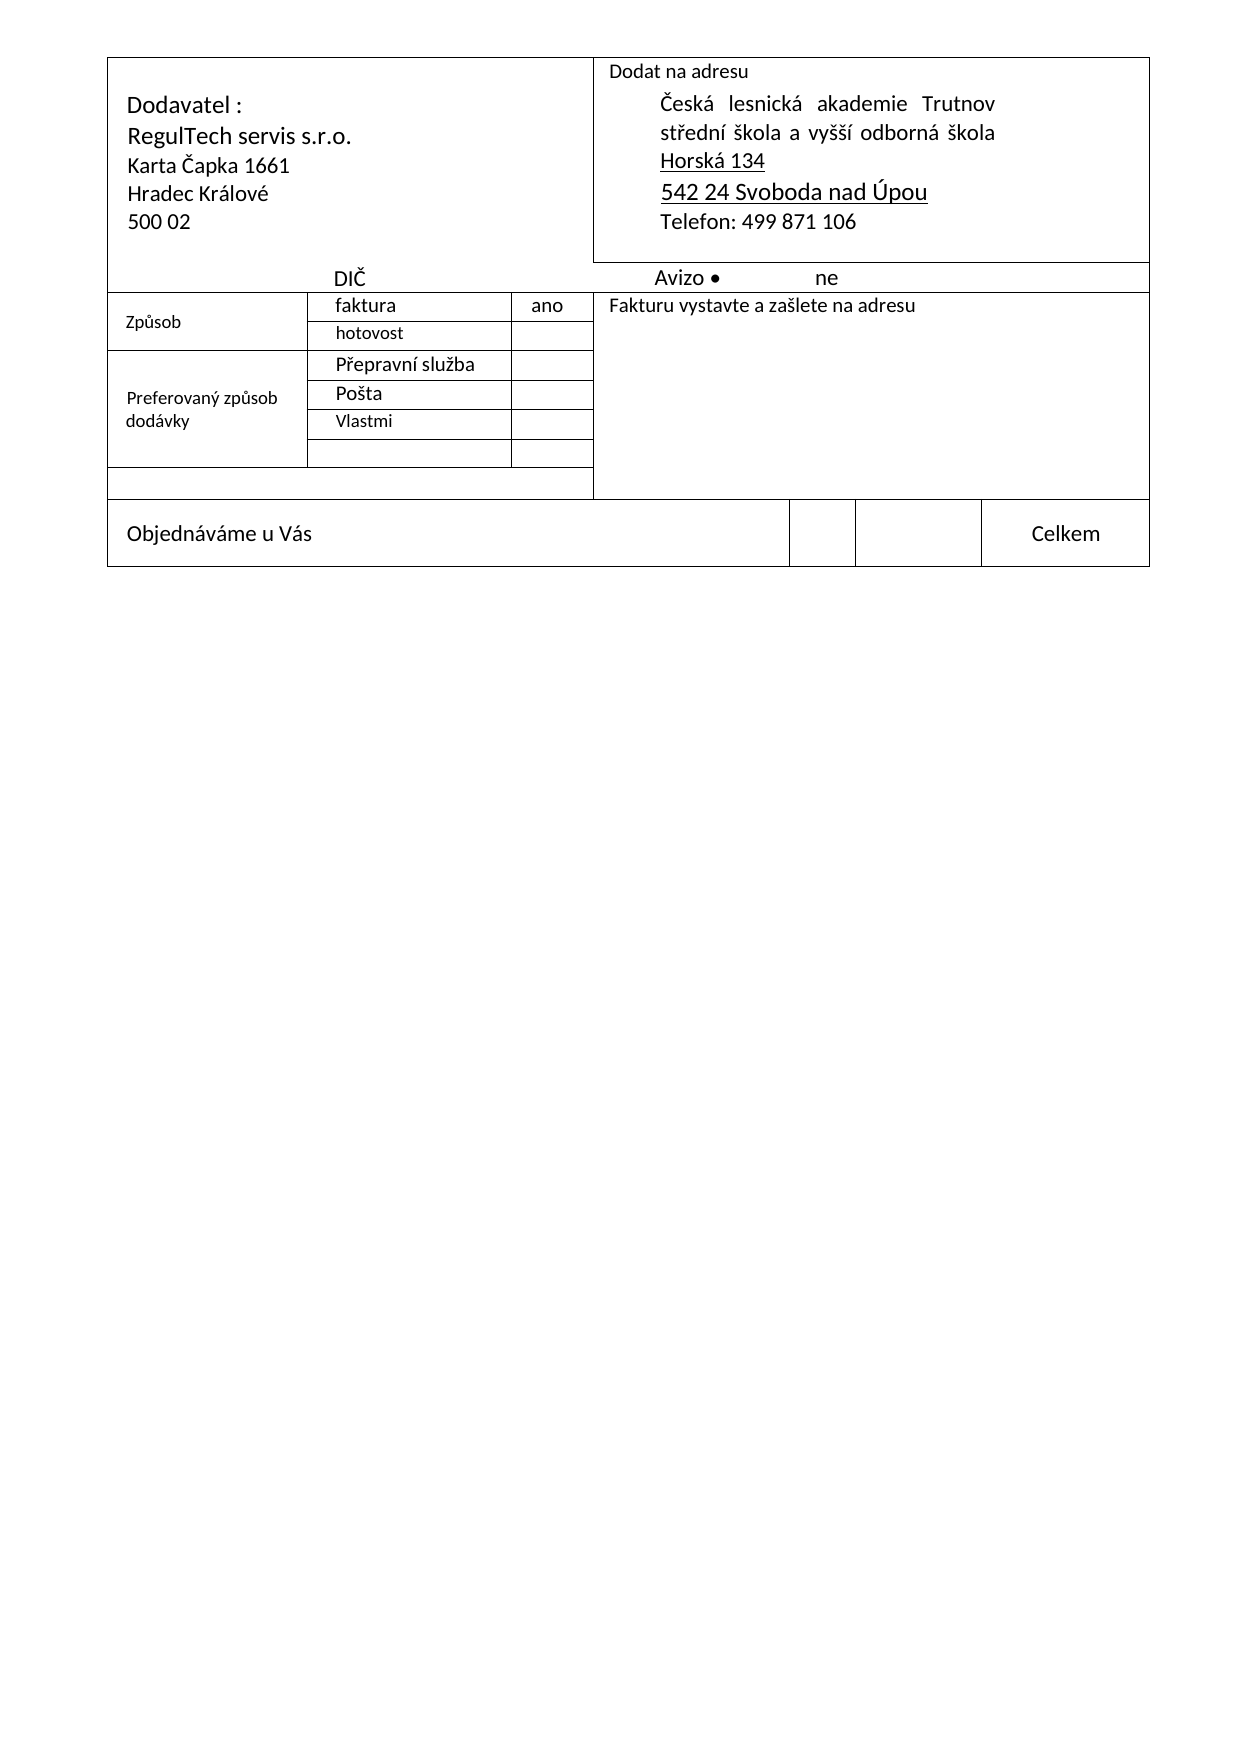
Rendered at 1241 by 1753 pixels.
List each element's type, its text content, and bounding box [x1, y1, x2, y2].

table_cell [790, 500, 855, 566]
table_cell [856, 500, 981, 566]
table_header Dodavatel : RegulTech servis s.r.o. Karta Čapka 1661 Hradec Králové 500 02 DIČ [108, 58, 593, 292]
table_cell Pošta [308, 381, 511, 408]
table_cell Vlastmi [308, 410, 511, 439]
table_cell faktura [308, 293, 511, 321]
table_cell [512, 351, 593, 380]
table_header Dodat na adresu Česká lesnická akademie Trutnov střední škola a vyšší odborná škola Horská 134 542 24 Svoboda nad Úpou Telefon: 499 871 106 [594, 58, 1149, 262]
table_cell [512, 410, 593, 439]
table_cell Preferovaný způsob dodávky [108, 351, 307, 467]
table_cell Přepravní služba [308, 351, 511, 380]
table_cell Avizo • ne [593, 263, 1149, 292]
table_cell [512, 322, 593, 350]
table_cell ano [512, 293, 593, 321]
table_cell Způsob [108, 293, 307, 350]
table_cell [108, 468, 593, 499]
table_cell hotovost [308, 322, 511, 350]
table_cell Fakturu vystavte a zašlete na adresu [594, 293, 1149, 499]
table_cell [308, 440, 511, 467]
table_cell [512, 440, 593, 467]
table_cell Objednáváme u Vás [108, 500, 789, 566]
table_cell Celkem [982, 500, 1149, 566]
table_cell [512, 381, 593, 408]
